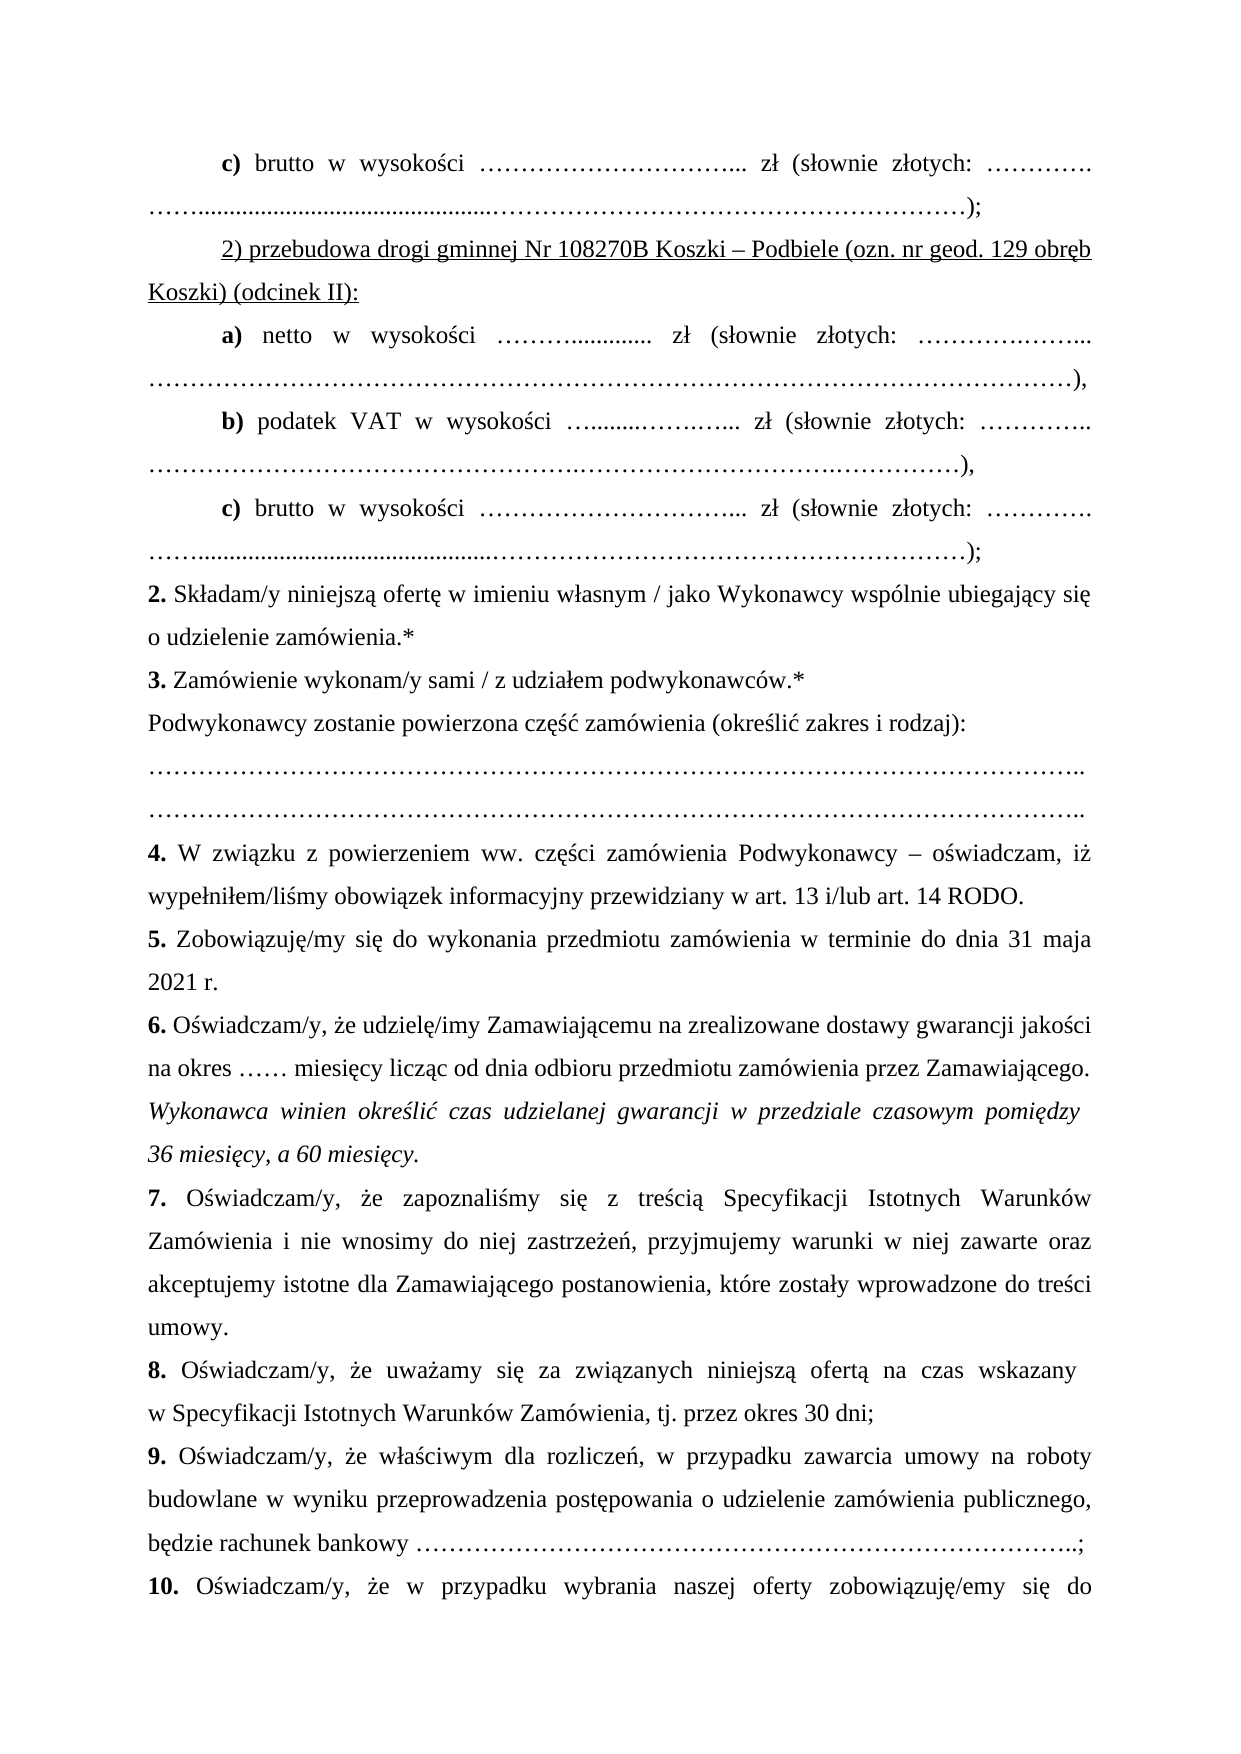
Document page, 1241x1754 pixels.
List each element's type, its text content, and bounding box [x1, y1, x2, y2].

text 2. Składam/y niniejszą ofertę w imieniu własnym / jako Wykonawcy wspólnie ubiegający się o udzielenie zamówienia.* [148, 579, 1092, 651]
text c) brutto w wysokości …………………………... zł (słownie złotych: ………….……...............................................…………………………………………………); [148, 493, 1092, 564]
text Podwykonawcy zostanie powierzona część zamówienia (określić zakres i rodzaj): [148, 708, 1092, 737]
text Wykonawca winien określić czas udzielanej gwarancji w przedziale czasowym pomiędzy 36 miesięcy, a 60 miesięcy. [148, 1096, 1092, 1168]
text 4. W związku z powierzeniem ww. części zamówienia Podwykonawcy – oświadczam, iż wypełniłem/liśmy obowiązek informacyjny przewidziany w art. 13 i/lub art. 14 RODO. [148, 838, 1092, 909]
text 3. Zamówienie wykonam/y sami / z udziałem podwykonawców.* [148, 665, 1092, 694]
text a) netto w wysokości ………............. zł (słownie złotych: ………….……... …………………………………………………………………………………………………), [148, 320, 1092, 392]
text c) brutto w wysokości …………………………... zł (słownie złotych: ………….……...............................................…………………………………………………); [148, 148, 1092, 219]
text 9. Oświadczam/y, że właściwym dla rozliczeń, w przypadku zawarcia umowy na roboty budowlane w wyniku przeprowadzenia postępowania o udzielenie zamówienia publicznego, będzie rachunek bankowy ……………………………………………………………………..; [148, 1441, 1092, 1556]
text 5. Zobowiązuję/my się do wykonania przedmiotu zamówienia w terminie do dnia 31 maja 2021 r. [148, 924, 1092, 996]
text 8. Oświadczam/y, że uważamy się za związanych niniejszą ofertą na czas wskazany w Specyfikacji Istotnych Warunków Zamówienia, tj. przez okres 30 dni; [148, 1355, 1092, 1427]
text …………………………………………………………………………………………………..………………………………………………………………………………………………….. [148, 751, 1092, 823]
text 7. Oświadczam/y, że zapoznaliśmy się z treścią Specyfikacji Istotnych Warunków Zamówienia i nie wnosimy do niej zastrzeżeń, przyjmujemy warunki w niej zawarte oraz akceptujemy istotne dla Zamawiającego postanowienia, które zostały wprowadzone do treści umowy. [148, 1183, 1092, 1341]
text 6. Oświadczam/y, że udzielę/imy Zamawiającemu na zrealizowane dostawy gwarancji jakości na okres …… miesięcy licząc od dnia odbioru przedmiotu zamówienia przez Zamawiającego. [148, 1010, 1092, 1082]
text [148, 1571, 1092, 1599]
text 2) przebudowa drogi gminnej Nr 108270B Koszki – Podbiele (ozn. nr geod. 129 obręb Koszki) (odcinek II): [148, 234, 1092, 306]
text b) podatek VAT w wysokości …........…….…... zł (słownie złotych: …………..…………………………………………….………………………….……………), [148, 406, 1092, 478]
